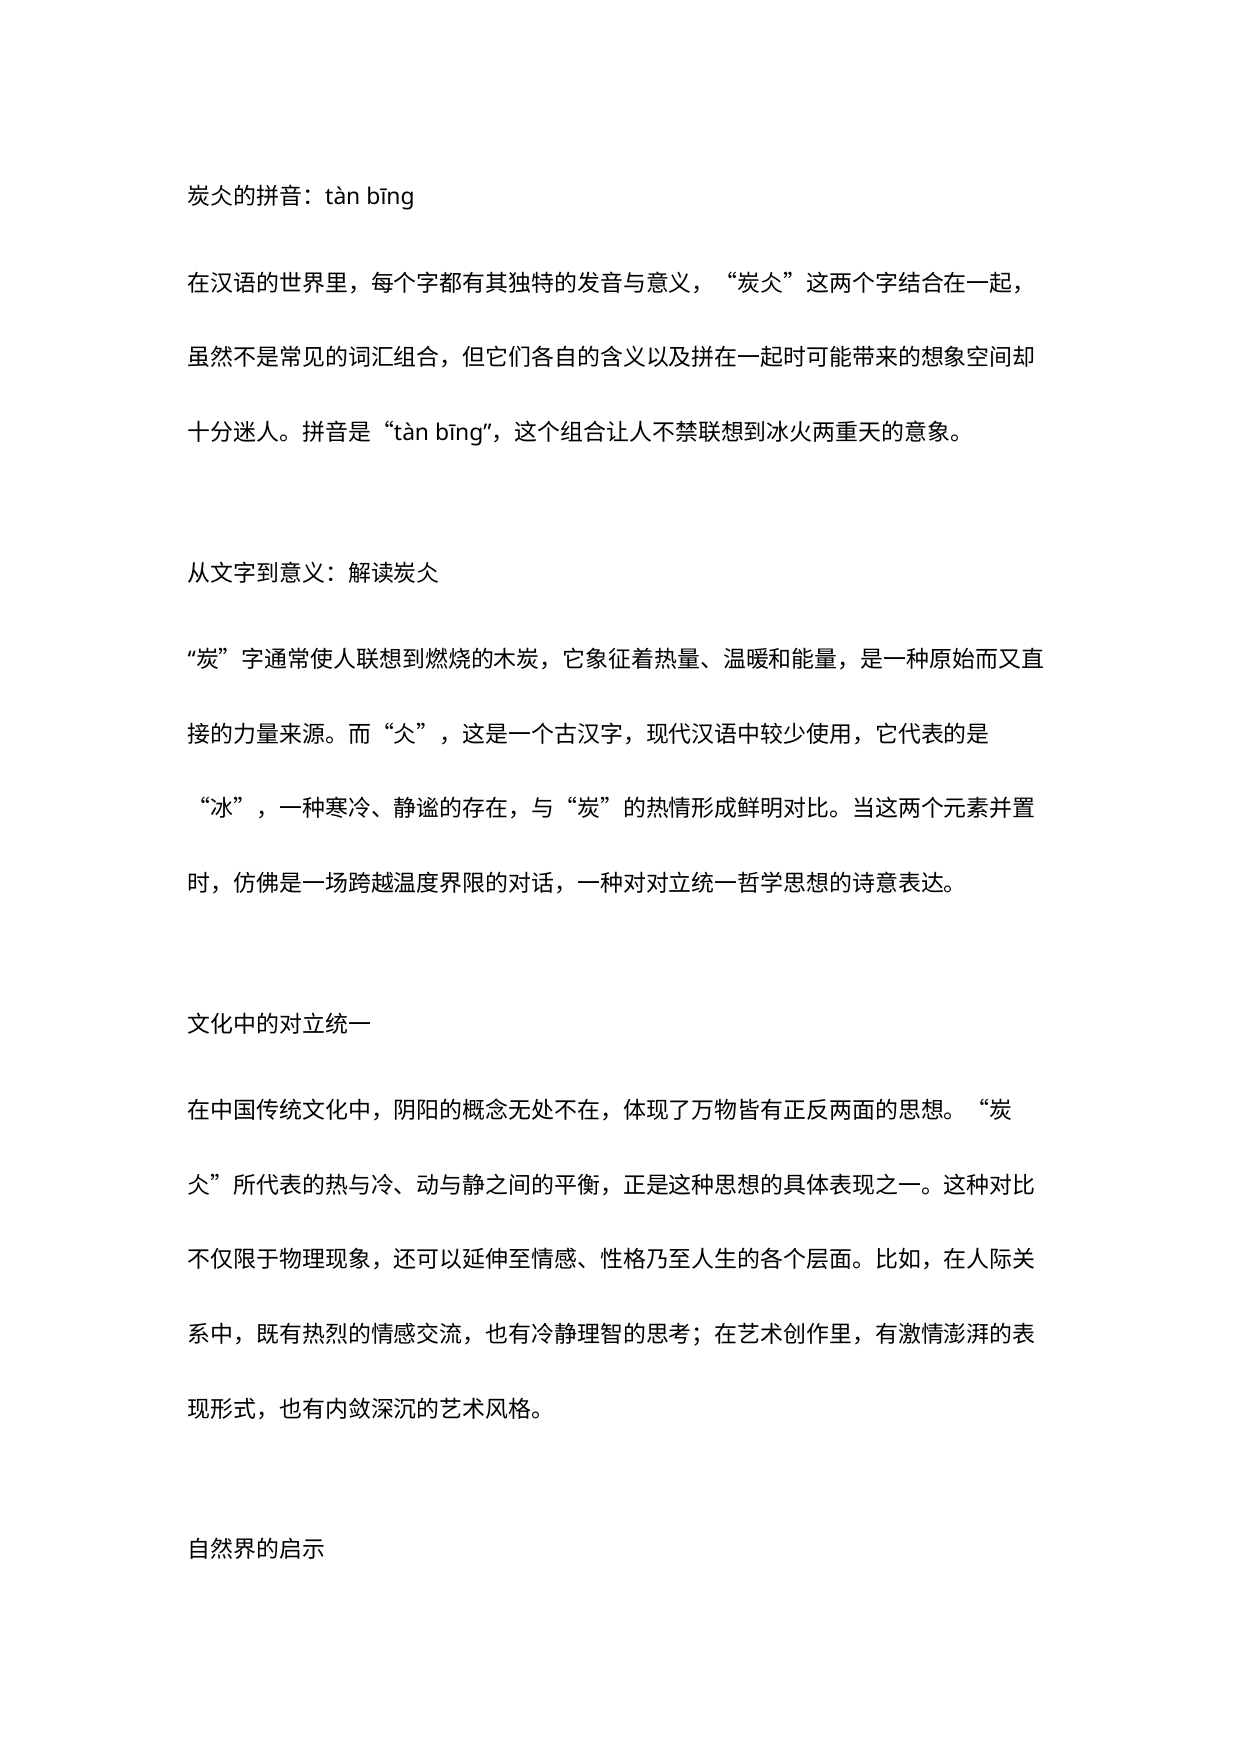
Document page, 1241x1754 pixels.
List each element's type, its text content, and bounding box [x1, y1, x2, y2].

text 文化中的对立统一 [187, 989, 1053, 1054]
text 从文字到意义：解读炭仌 [187, 538, 1053, 603]
text 炭仌的拼音：tàn bīng [187, 162, 1053, 227]
text 在汉语的世界里，每个字都有其独特的发音与意义，“炭仌”这两个字结合在一起，虽然不是常见的词汇组合，但它们各自的含义以及拼在一起时可能带来的想象空间却十分迷人。拼音是“tàn bīng”，这个组合让人不禁联想到冰火两重天的意象。 [187, 249, 1053, 463]
text 自然界的启示 [187, 1515, 1053, 1580]
text “炭”字通常使人联想到燃烧的木炭，它象征着热量、温暖和能量，是一种原始而又直接的力量来源。而“仌”，这是一个古汉字，现代汉语中较少使用，它代表的是“冰”，一种寒冷、静谧的存在，与“炭”的热情形成鲜明对比。当这两个元素并置时，仿佛是一场跨越温度界限的对话，一种对对立统一哲学思想的诗意表达。 [187, 625, 1053, 914]
text 在中国传统文化中，阴阳的概念无处不在，体现了万物皆有正反两面的思想。“炭仌”所代表的热与冷、动与静之间的平衡，正是这种思想的具体表现之一。这种对比不仅限于物理现象，还可以延伸至情感、性格乃至人生的各个层面。比如，在人际关系中，既有热烈的情感交流，也有冷静理智的思考；在艺术创作里，有激情澎湃的表现形式，也有内敛深沉的艺术风格。 [187, 1076, 1053, 1440]
